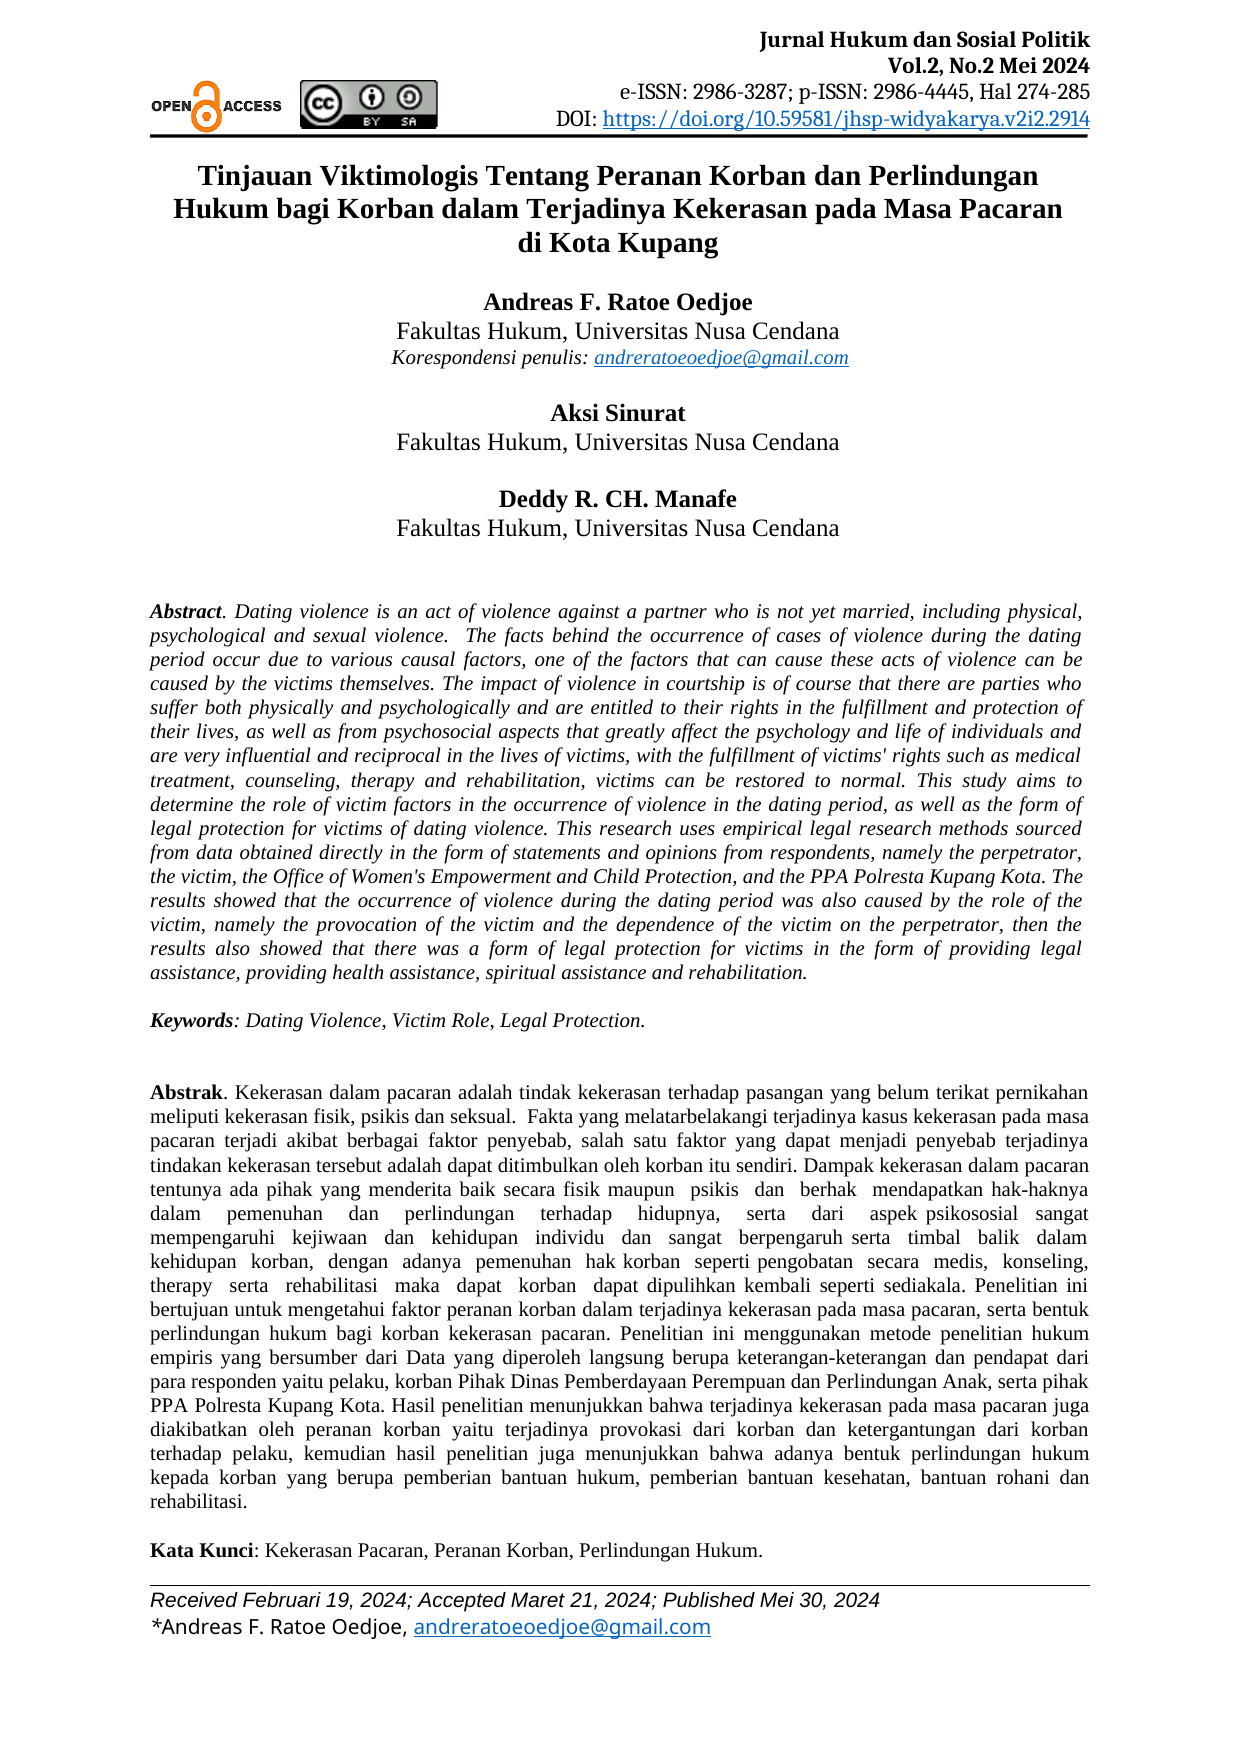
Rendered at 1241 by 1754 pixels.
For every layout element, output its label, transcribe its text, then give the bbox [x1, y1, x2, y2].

text Andreas F. Ratoe Oedjoe [150, 287, 1086, 316]
text Korespondensi penulis: andreratoeoedjoe@gmail.com [150, 345, 1090, 369]
text Kata Kunci: Kekerasan Pacaran, Peranan Korban, Perlindungan Hukum. [150, 1537, 1090, 1562]
text Fakultas Hukum, Universitas Nusa Cendana [150, 513, 1086, 542]
text Tinjauan Viktimologis Tentang Peranan Korban dan Perlindungan Hukum bagi Korban dalam Terjadinya Kekerasan pada Masa Pacaran [150, 158, 1086, 225]
text Fakultas Hukum, Universitas Nusa Cendana [150, 316, 1086, 345]
text Aksi Sinurat [150, 398, 1086, 427]
text Deddy R. CH. Manafe [150, 484, 1086, 513]
text di Kota Kupang [150, 225, 1086, 259]
text Fakultas Hukum, Universitas Nusa Cendana [150, 427, 1086, 455]
text Abstract. Dating violence is an act of violence against a partner who is not yet married, including physical, psychological and sexual violence. The facts behind the occurrence of cases of violence during the dating period occur due to various causal factors, one of the factors that can cause these acts of violence can be caused by the victims themselves. The impact of violence in courtship is of course that there are parties who suffer both physically and psychologically and are entitled to their rights in the fulfillment and protection of their lives, as well as from psychosocial aspects that greatly affect the psychology and life of individuals and are very influential and reciprocal in the lives of victims, with the fulfillment of victims' rights such as medical treatment, counseling, therapy and rehabilitation, victims can be restored to normal. This study aims to determine the role of victim factors in the occurrence of violence in the dating period, as well as the form of legal protection for victims of dating violence. This research uses empirical legal research methods sourced from data obtained directly in the form of statements and opinions from respondents, namely the perpetrator, the victim, the Office of Women's Empowerment and Child Protection, and the PPA Polresta Kupang Kota. The results showed that the occurrence of violence during the dating period was also caused by the role of the victim, namely the provocation of the victim and the dependence of the victim on the perpetrator, then the results also showed that there was a form of legal protection for victims in the form of providing legal assistance, providing health assistance, spiritual assistance and rehabilitation. [150, 599, 1086, 984]
text Keywords: Dating Violence, Victim Role, Legal Protection. [150, 1008, 1086, 1032]
picture [150, 80, 283, 134]
picture [300, 80, 438, 129]
text Abstrak. Kekerasan dalam pacaran adalah tindak kekerasan terhadap pasangan yang belum terikat pernikahan meliputi kekerasan fisik, psikis dan seksual. Fakta yang melatarbelakangi terjadinya kasus kekerasan pada masa pacaran terjadi akibat berbagai faktor penyebab, salah satu faktor yang dapat menjadi penyebab terjadinya tindakan kekerasan tersebut adalah dapat ditimbulkan oleh korban itu sendiri. Dampak kekerasan dalam pacaran tentunya ada pihak yang menderita baik secara fisik maupun psikis dan berhak mendapatkan hak-haknya dalam pemenuhan dan perlindungan terhadap hidupnya, serta dari aspek psikososial sangat mempengaruhi kejiwaan dan kehidupan individu dan sangat berpengaruh serta timbal balik dalam kehidupan korban, dengan adanya pemenuhan hak korban seperti pengobatan secara medis, konseling, therapy serta rehabilitasi maka dapat korban dapat dipulihkan kembali seperti sediakala. Penelitian ini bertujuan untuk mengetahui faktor peranan korban dalam terjadinya kekerasan pada masa pacaran, serta bentuk perlindungan hukum bagi korban kekerasan pacaran. Penelitian ini menggunakan metode penelitian hukum empiris yang bersumber dari Data yang diperoleh langsung berupa keterangan-keterangan dan pendapat dari para responden yaitu pelaku, korban Pihak Dinas Pemberdayaan Perempuan dan Perlindungan Anak, serta pihak PPA Polresta Kupang Kota. Hasil penelitian menunjukkan bahwa terjadinya kekerasan pada masa pacaran juga diakibatkan oleh peranan korban yaitu terjadinya provokasi dari korban dan ketergantungan dari korban terhadap pelaku, kemudian hasil penelitian juga menunjukkan bahwa adanya bentuk perlindungan hukum kepada korban yang berupa pemberian bantuan hukum, pemberian bantuan kesehatan, bantuan rohani dan rehabilitasi. [150, 1080, 1090, 1513]
